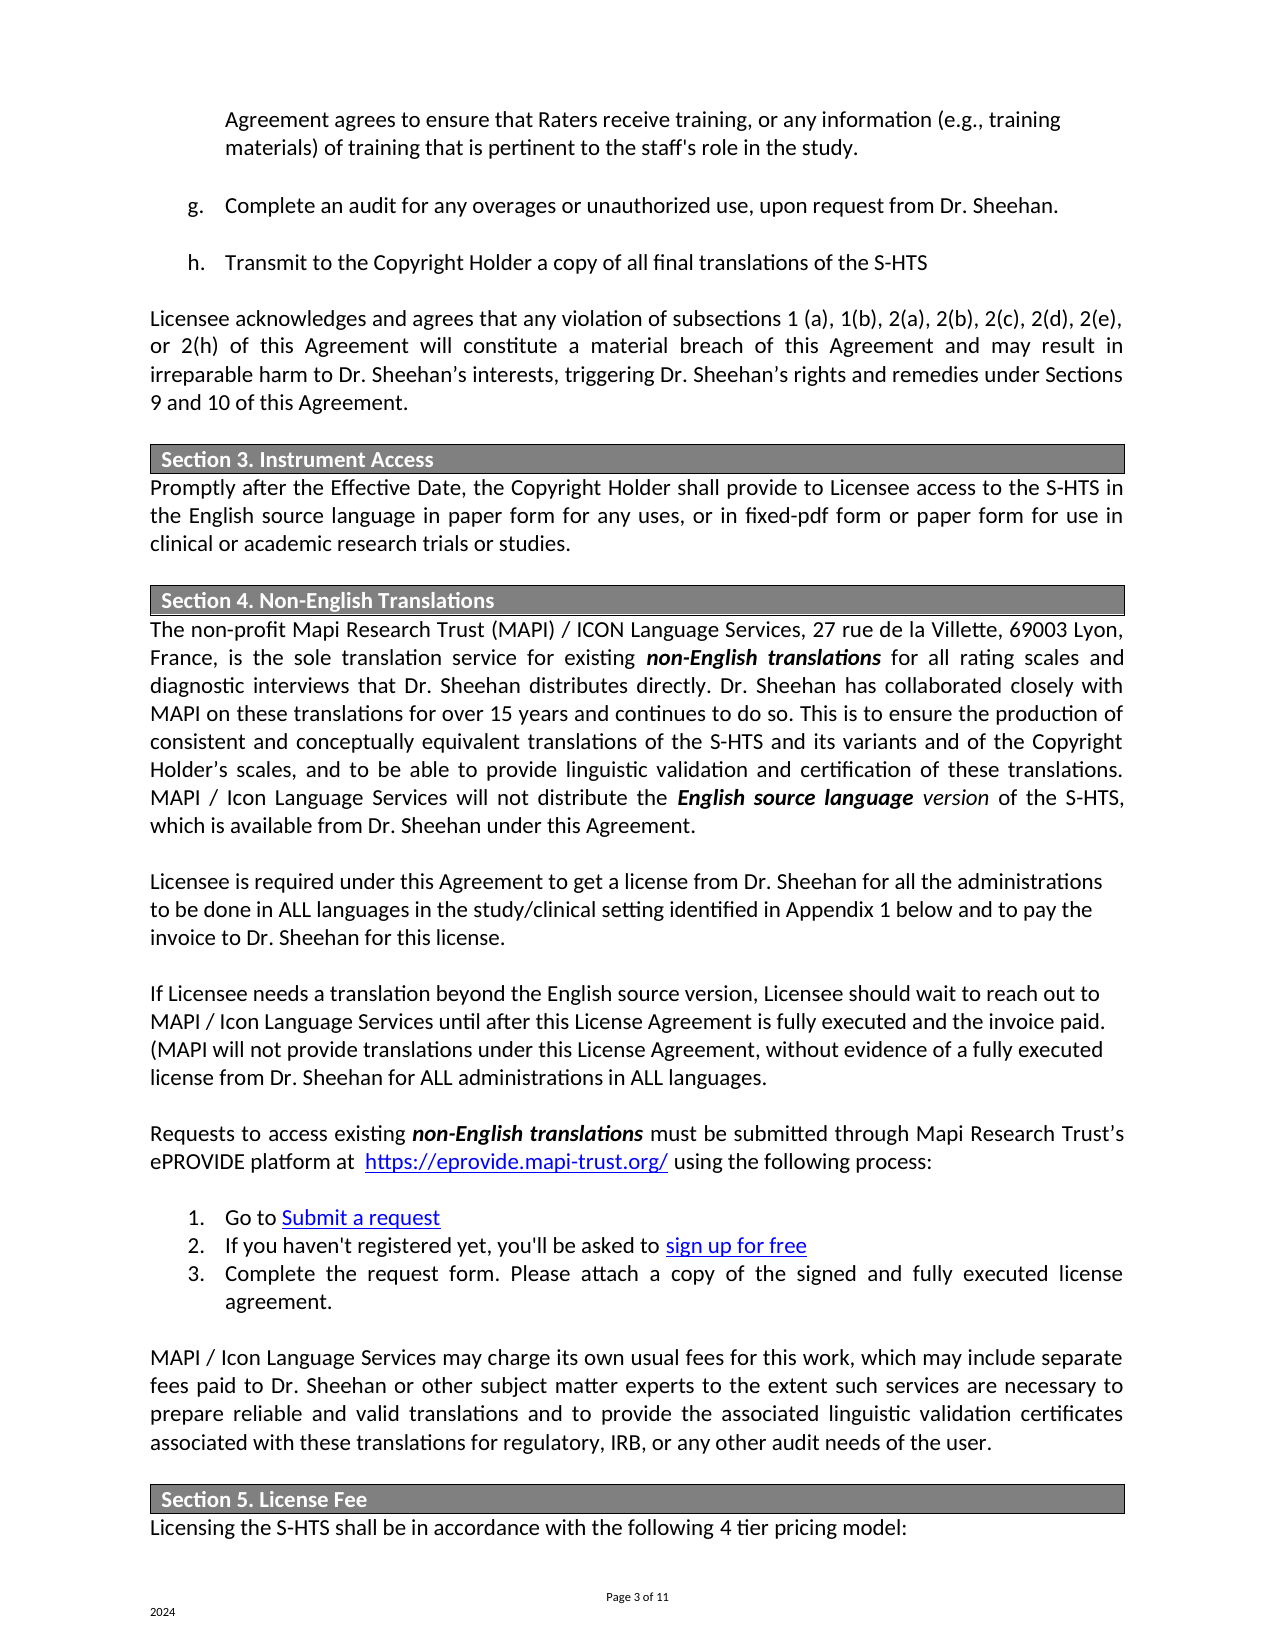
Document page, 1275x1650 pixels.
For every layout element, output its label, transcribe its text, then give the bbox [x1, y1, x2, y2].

list Complete an audit for any overages or unauthorized use, upon request from Dr. Sheehan. [187, 192, 1125, 219]
text Licensee is required under this Agreement to get a license from Dr. Sheehan for all the administrations to be done in ALL languages in the study/clinical setting identified in Appendix 1 below and to pay the invoice to Dr. Sheehan for this license. [150, 867, 1125, 951]
text 1. Go to Submit a request [187, 1203, 1125, 1231]
table_header Section 3. Instrument Access [151, 445, 1124, 473]
text 2. If you haven't registered yet, you'll be asked to sign up for free [187, 1231, 1125, 1259]
text Licensing the S-HTS shall be in accordance with the following 4 tier pricing model: [150, 1514, 1125, 1541]
text Promptly after the Effective Date, the Copyright Holder shall provide to Licensee access to the S-HTS in the English source language in paper form for any uses, or in fixed-pdf form or paper form for use in clinical or academic research trials or studies. [150, 474, 1125, 557]
text MAPI / Icon Language Services may charge its own usual fees for this work, which may include separate fees paid to Dr. Sheehan or other subject matter experts to the extent such services are necessary to prepare reliable and valid translations and to provide the associated linguistic validation certificates associated with these translations for regulatory, IRB, or any other audit needs of the user. [150, 1343, 1125, 1456]
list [187, 105, 1125, 161]
text Licensee acknowledges and agrees that any violation of subsections 1 (a), 1(b), 2(a), 2(b), 2(c), 2(d), 2(e), or 2(h) of this Agreement will constitute a material breach of this Agreement and may result in irreparable harm to Dr. Sheehan’s interests, triggering Dr. Sheehan’s rights and remedies under Sections 9 and 10 of this Agreement. [150, 304, 1125, 416]
text Requests to access existing non-English translations must be submitted through Mapi Research Trust’s ePROVIDE platform at https://eprovide.mapi-trust.org/ using the following process: [150, 1119, 1125, 1175]
table_header Section 5. License Fee [151, 1485, 1124, 1513]
table_header Section 4. Non-English Translations [151, 586, 1124, 614]
text 3. Complete the request form. Please attach a copy of the signed and fully executed license agreement. [187, 1259, 1125, 1316]
list Transmit to the Copyright Holder a copy of all final translations of the S-HTS [187, 248, 1125, 276]
text If Licensee needs a translation beyond the English source version, Licensee should wait to reach out to MAPI / Icon Language Services until after this License Agreement is fully executed and the invoice paid. (MAPI will not provide translations under this License Agreement, without evidence of a fully executed license from Dr. Sheehan for ALL administrations in ALL languages. [150, 979, 1125, 1091]
text The non-profit Mapi Research Trust (MAPI) / ICON Language Services, 27 rue de la Villette, 69003 Lyon, France, is the sole translation service for existing non-English translations for all rating scales and diagnostic interviews that Dr. Sheehan distributes directly. Dr. Sheehan has collaborated closely with MAPI on these translations for over 15 years and continues to do so. This is to ensure the production of consistent and conceptually equivalent translations of the S-HTS and its variants and of the Copyright Holder’s scales, and to be able to provide linguistic validation and certification of these translations. MAPI / Icon Language Services will not distribute the English source language version of the S-HTS, which is available from Dr. Sheehan under this Agreement. [150, 616, 1125, 839]
